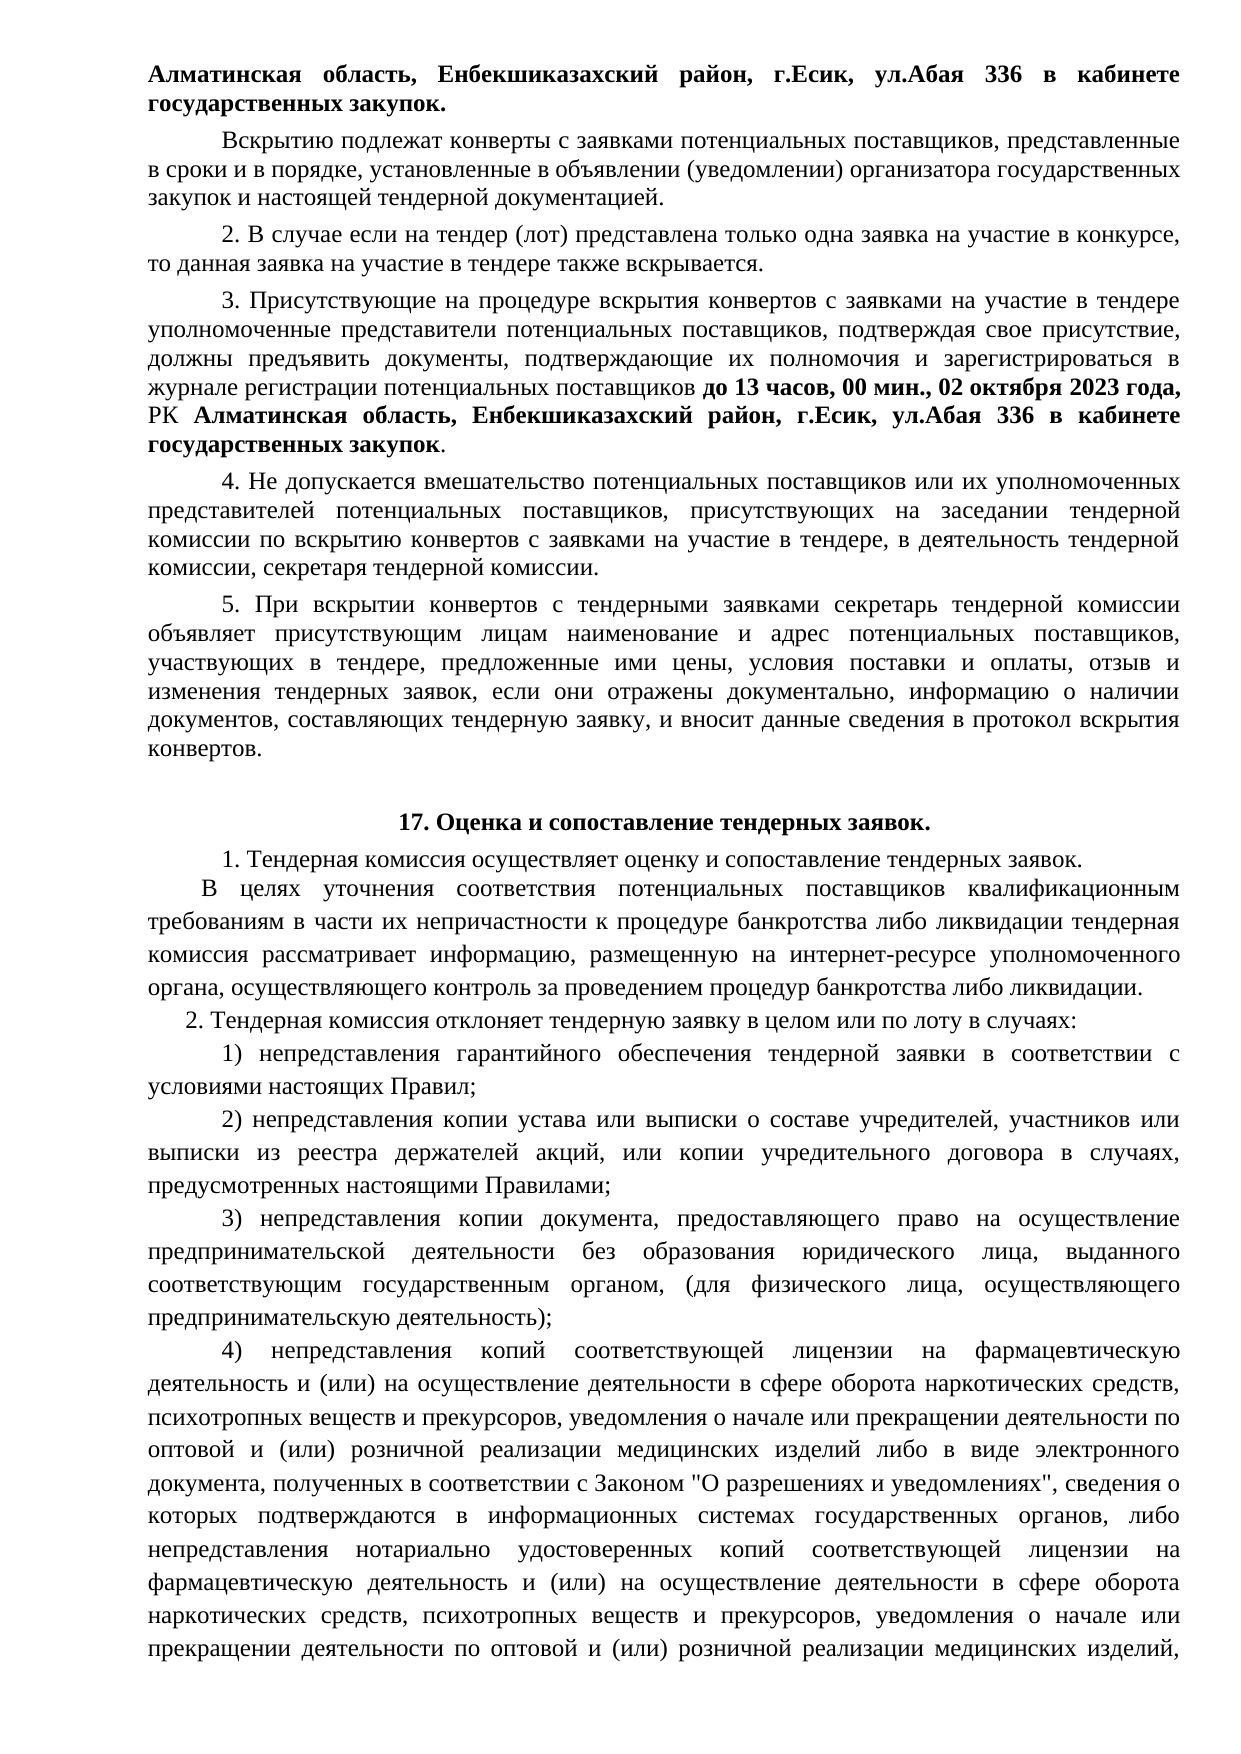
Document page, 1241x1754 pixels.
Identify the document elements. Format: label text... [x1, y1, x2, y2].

text В целях уточнения соответствия потенциальных поставщиков квалификационным требованиям в части их непричастности к процедуре банкротства либо ликвидации тендерная комиссия рассматривает информацию, размещенную на интернет-ресурсе уполномоченного органа, осуществляющего контроль за проведением процедур банкротства либо ликвидации. [148, 873, 1181, 1001]
text 1. Тендерная комиссия осуществляет оценку и сопоставление тендерных заявок. [148, 844, 1181, 873]
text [148, 59, 1181, 117]
text 2. Тендерная комиссия отклоняет тендерную заявку в целом или по лоту в случаях: [148, 1005, 1181, 1034]
text 3. Присутствующие на процедуре вскрытия конвертов с заявками на участие в тендере уполномоченные представители потенциальных поставщиков, подтверждая свое присутствие, должны предъявить документы, подтверждающие их полномочия и зарегистрироваться в журнале регистрации потенциальных поставщиков до 13 часов, 00 мин., 02 октября 2023 года, РК Алматинская область, Енбекшиказахский район, г.Есик, ул.Абая 336 в кабинете государственных закупок. [148, 285, 1181, 458]
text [148, 1336, 1181, 1661]
text 2) непредставления копии устава или выписки о составе учредителей, участников или выписки из реестра держателей акций, или копии учредительного договора в случаях, предусмотренных настоящими Правилами; [148, 1104, 1181, 1199]
text 5. При вскрытии конвертов с тендерными заявками секретарь тендерной комиссии объявляет присутствующим лицам наименование и адрес потенциальных поставщиков, участвующих в тендере, предложенные ими цены, условия поставки и оплаты, отзыв и изменения тендерных заявок, если они отражены документально, информацию о наличии документов, составляющих тендерную заявку, и вносит данные сведения в протокол вскрытия конвертов. [148, 589, 1181, 762]
text 3) непредставления копии документа, предоставляющего право на осуществление предпринимательской деятельности без образования юридического лица, выданного соответствующим государственным органом, (для физического лица, осуществляющего предпринимательскую деятельность); [148, 1203, 1181, 1331]
text 1) непредставления гарантийного обеспечения тендерной заявки в соответствии с условиями настоящих Правил; [148, 1038, 1181, 1100]
text 17. Оценка и сопоставление тендерных заявок. [148, 807, 1181, 836]
text Вскрытию подлежат конверты с заявками потенциальных поставщиков, представленные в сроки и в порядке, установленные в объявлении (уведомлении) организатора государственных закупок и настоящей тендерной документацией. [148, 125, 1181, 211]
text 4. Не допускается вмешательство потенциальных поставщиков или их уполномоченных представителей потенциальных поставщиков, присутствующих на заседании тендерной комиссии по вскрытию конвертов с заявками на участие в тендере, в деятельность тендерной комиссии, секретаря тендерной комиссии. [148, 466, 1181, 581]
text 2. В случае если на тендер (лот) представлена только одна заявка на участие в конкурсе, то данная заявка на участие в тендере также вскрывается. [148, 219, 1181, 277]
